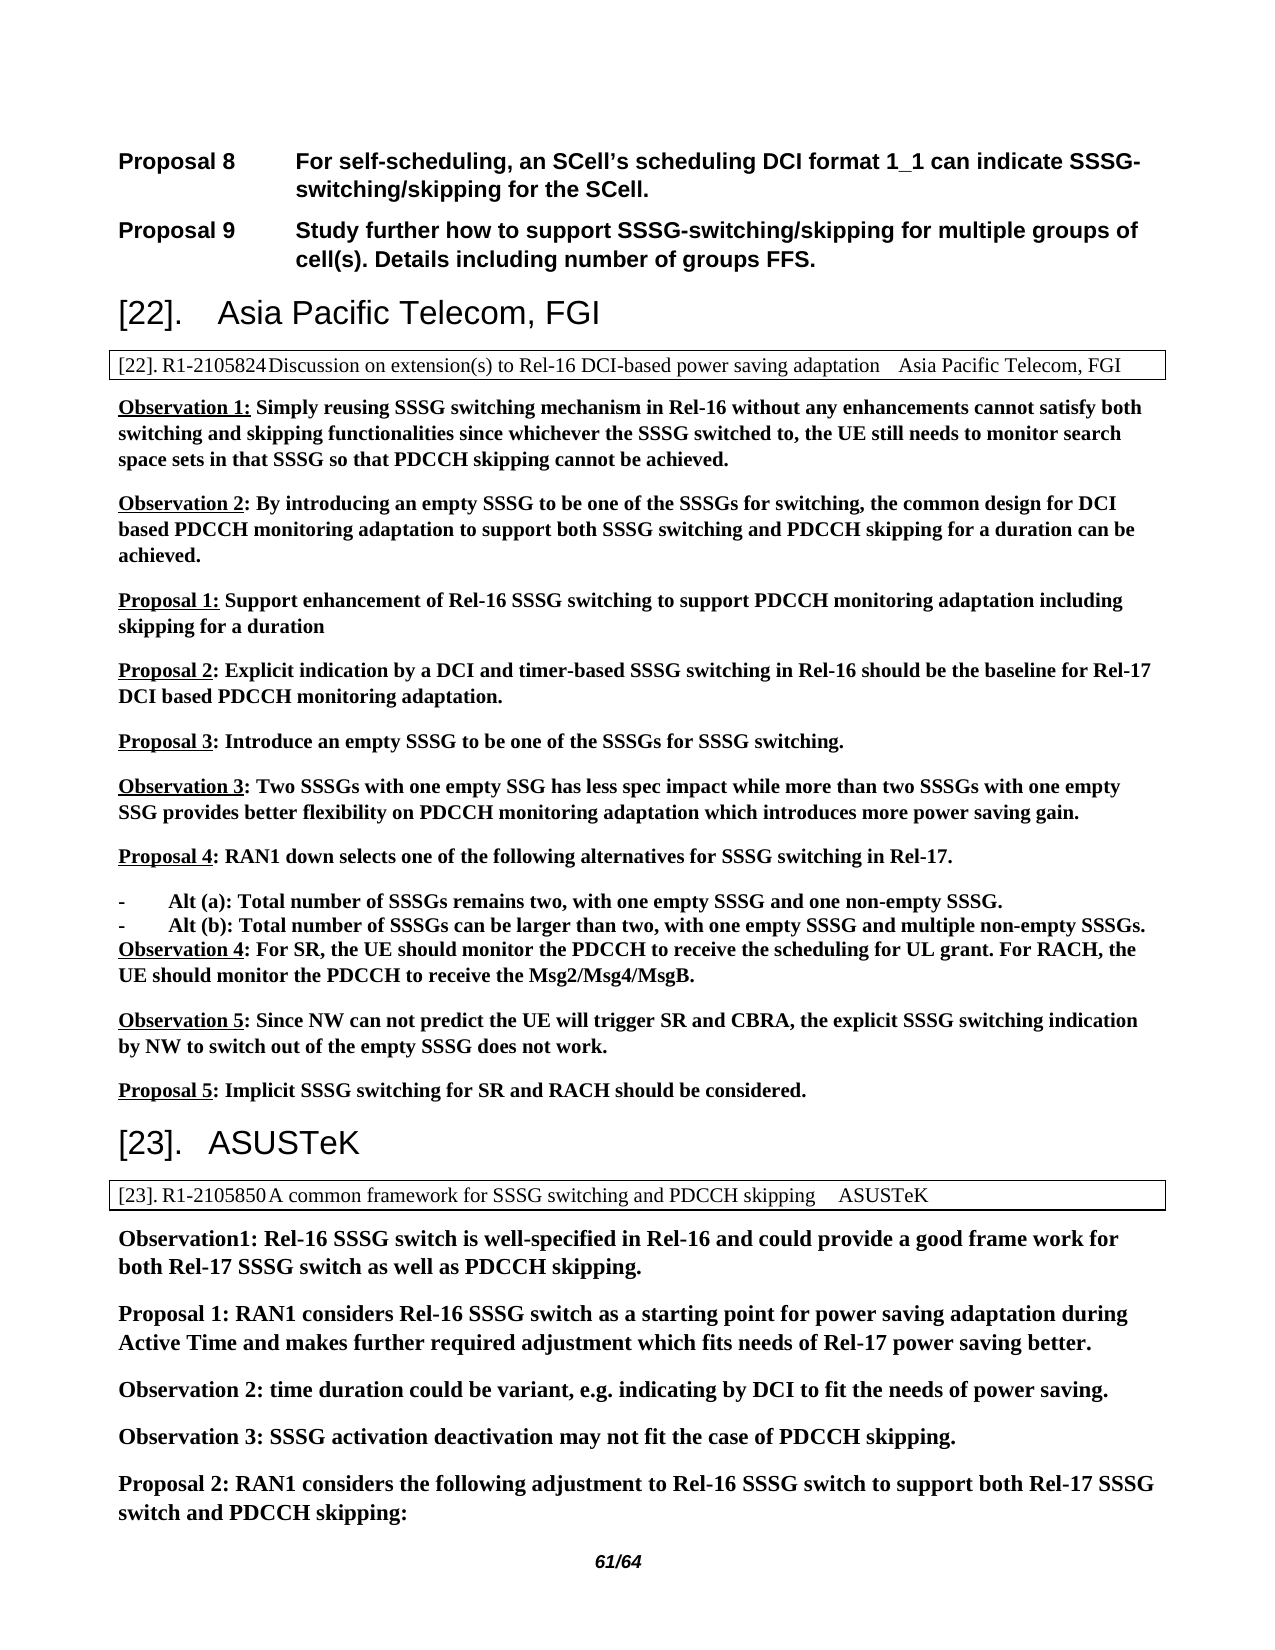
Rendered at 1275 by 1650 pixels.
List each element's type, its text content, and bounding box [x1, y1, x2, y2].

text Observation 3: SSSG activation deactivation may not fit the case of PDCCH skipping. [118, 1423, 1157, 1450]
text Observation1: Rel-16 SSSG switch is well-specified in Rel-16 and could provide a good frame work for both Rel-17 SSSG switch as well as PDCCH skipping. [118, 1225, 1157, 1280]
text Proposal 2: Explicit indication by a DCI and timer-based SSSG switching in Rel-16 should be the baseline for Rel-17 DCI based PDCCH monitoring adaptation. [118, 658, 1157, 708]
text Observation 5: Since NW can not predict the UE will trigger SR and CBRA, the explicit SSSG switching indication by NW to switch out of the empty SSSG does not work. [118, 1008, 1157, 1058]
text Proposal 3: Introduce an empty SSSG to be one of the SSSGs for SSSG switching. [118, 729, 1157, 753]
text Proposal 1: RAN1 considers Rel-16 SSSG switch as a starting point for power saving adaptation during Active Time and makes further required adjustment which fits needs of Rel-17 power saving better. [118, 1301, 1157, 1355]
text Observation 1: Simply reusing SSSG switching mechanism in Rel-16 without any enhancements cannot satisfy both switching and skipping functionalities since whichever the SSSG switched to, the UE still needs to monitor search space sets in that SSSG so that PDCCH skipping cannot be achieved. [118, 394, 1157, 471]
text Proposal 9 Study further how to support SSSG-switching/skipping for multiple groups of cell(s). Details including number of groups FFS. [118, 217, 1157, 272]
list R1-2105824 Discussion on extension(s) to Rel-16 DCI-based power saving adaptation Asia Pacific Telecom, FGI [110, 351, 1165, 379]
text Proposal 5: Implicit SSSG switching for SR and RACH should be considered. [118, 1078, 1157, 1102]
text Observation 2: By introducing an empty SSSG to be one of the SSSGs for switching, the common design for DCI based PDCCH monitoring adaptation to support both SSSG switching and PDCCH skipping for a duration can be achieved. [118, 491, 1157, 567]
text Proposal 4: RAN1 down selects one of the following alternatives for SSSG switching in Rel-17. [118, 844, 1157, 868]
list Alt (a): Total number of SSSGs remains two, with one empty SSSG and one non-empty SSSG. [118, 889, 1157, 913]
text Observation 3: Two SSSGs with one empty SSG has less spec impact while more than two SSSGs with one empty SSG provides better flexibility on PDCCH monitoring adaptation which introduces more power saving gain. [118, 774, 1157, 824]
text Observation 2: time duration could be variant, e.g. indicating by DCI to fit the needs of power saving. [118, 1376, 1157, 1402]
text Proposal 1: Support enhancement of Rel-16 SSSG switching to support PDCCH monitoring adaptation including skipping for a duration [118, 588, 1157, 638]
subtitle Asia Pacific Telecom, FGI [118, 293, 1157, 331]
list Alt (b): Total number of SSSGs can be larger than two, with one empty SSSG and multiple non-empty SSSGs. [118, 913, 1157, 937]
text Proposal 2: RAN1 considers the following adjustment to Rel-16 SSSG switch to support both Rel-17 SSSG switch and PDCCH skipping: [118, 1471, 1157, 1525]
text Observation 4: For SR, the UE should monitor the PDCCH to receive the scheduling for UL grant. For RACH, the UE should monitor the PDCCH to receive the Msg2/Msg4/MsgB. [118, 937, 1157, 987]
text Proposal 8 For self-scheduling, an SCell’s scheduling DCI format 1_1 can indicate SSSG-switching/skipping for the SCell. [118, 148, 1157, 202]
list R1-2105850 A common framework for SSSG switching and PDCCH skipping ASUSTeK [110, 1181, 1165, 1209]
subtitle ASUSTeK [118, 1123, 1157, 1161]
